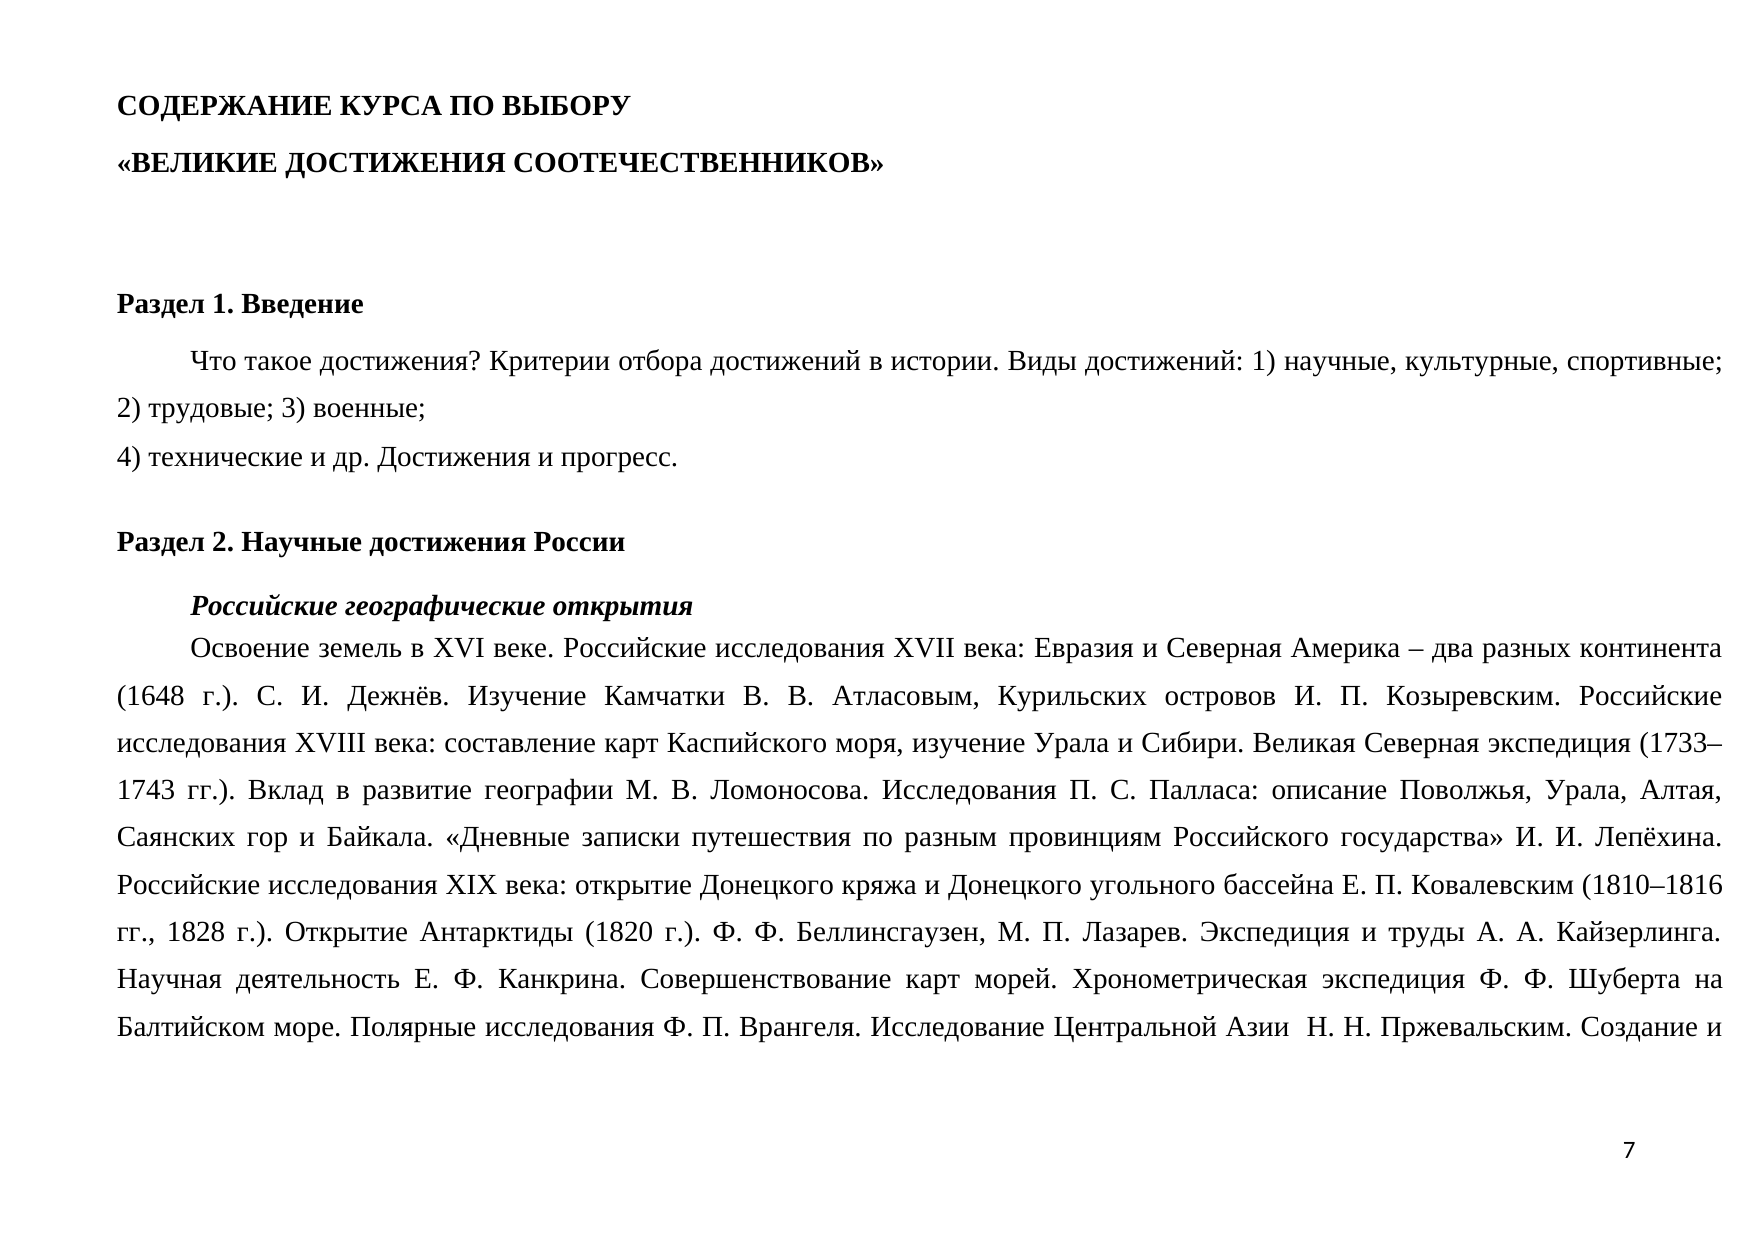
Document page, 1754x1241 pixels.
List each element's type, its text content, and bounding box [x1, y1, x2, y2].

text СОДЕРЖАНИЕ КУРСА ПО ВЫБОРУ [117, 88, 1724, 122]
text Раздел 1. Введение [117, 287, 1724, 320]
text 4) технические и др. Достижения и прогресс. [117, 439, 1724, 472]
text Раздел 2. Научные достижения России [117, 524, 1724, 558]
text Что такое достижения? Критерии отбора достижений в истории. Виды достижений: 1) научные, культурные, спортивные; 2) трудовые; 3) военные; [117, 343, 1724, 424]
text «ВЕЛИКИЕ ДОСТИЖЕНИЯ СООТЕЧЕСТВЕННИКОВ» [117, 145, 1724, 178]
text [117, 630, 1724, 1042]
text Российские географические открытия [190, 588, 1724, 622]
